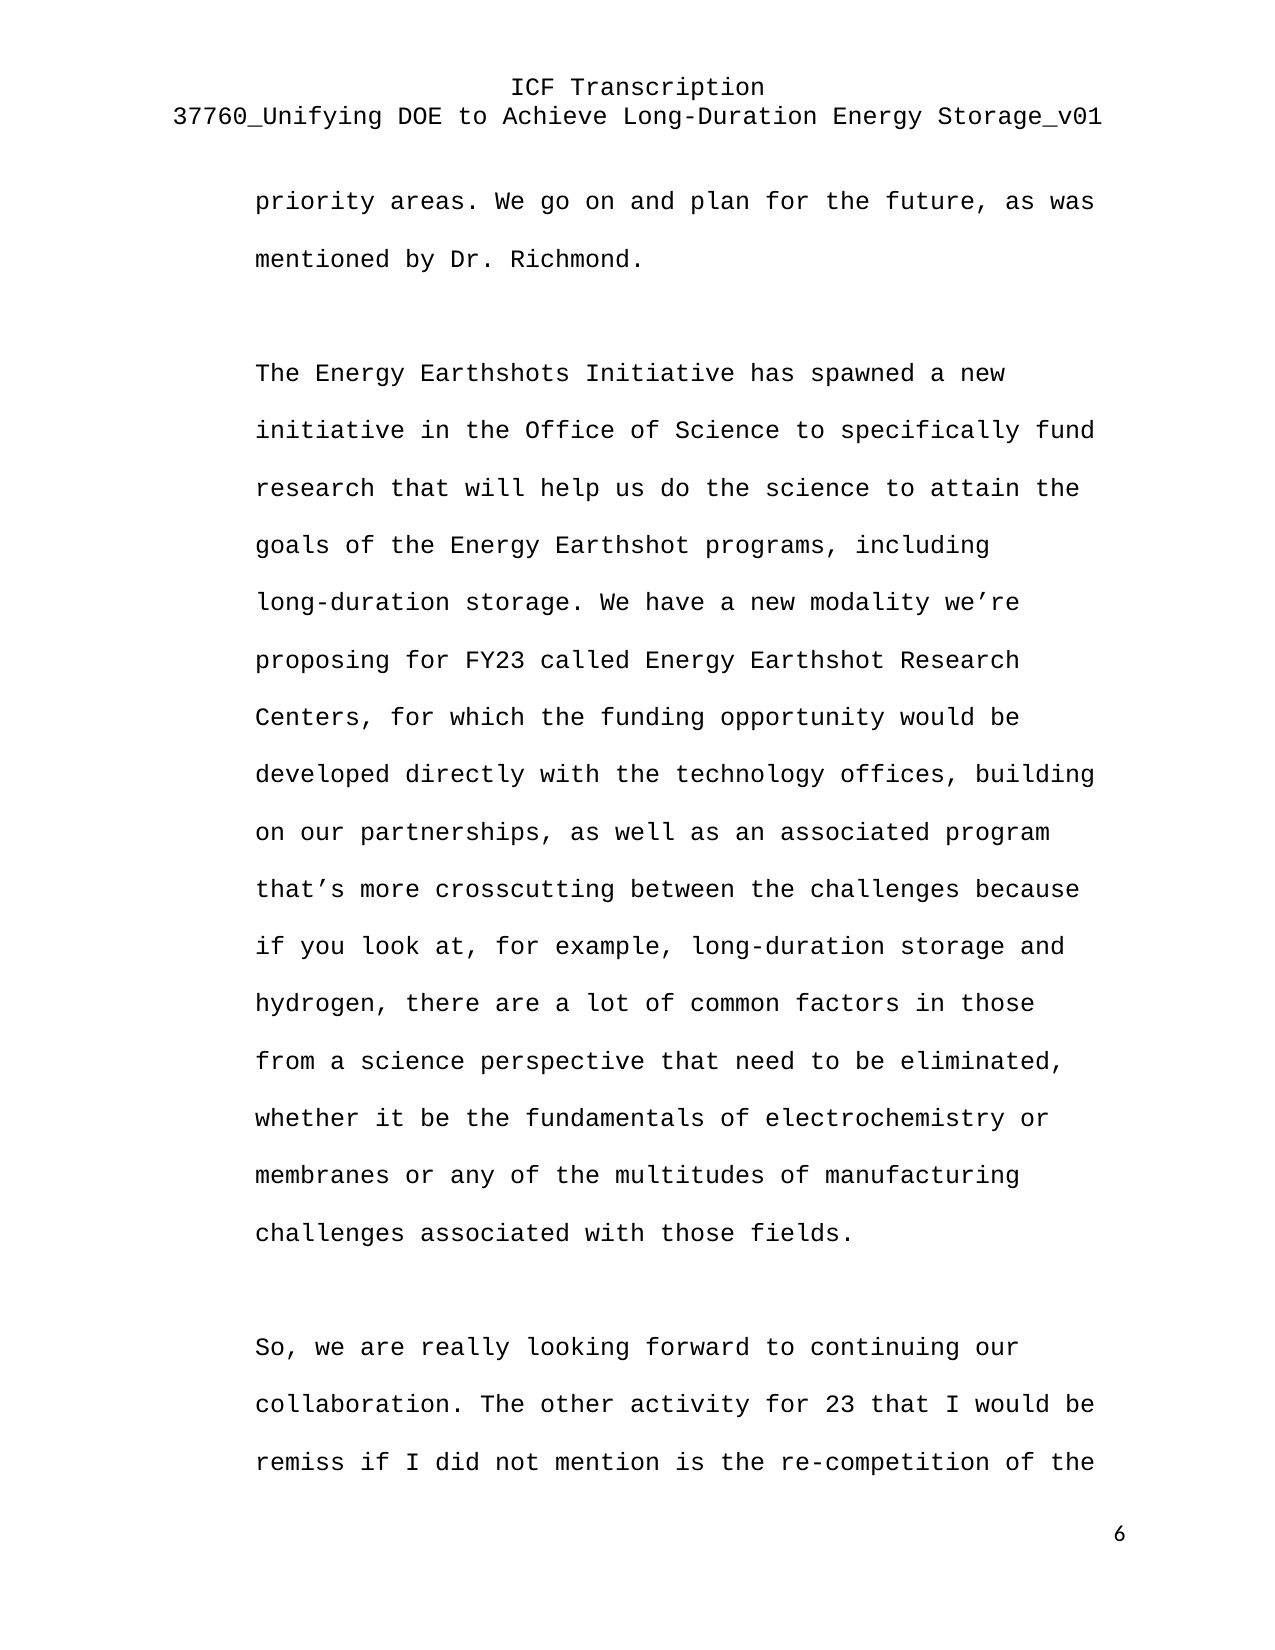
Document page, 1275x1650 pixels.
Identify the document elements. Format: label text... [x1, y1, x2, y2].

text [180, 160, 1095, 274]
text The Energy Earthshots Initiative has spawned a new initiative in the Office of Science to specifically fund research that will help us do the science to attain the goals of the Energy Earthshot programs, including long-duration storage. We have a new modality we’re proposing for FY23 called Energy Earthshot Research Centers, for which the funding opportunity would be developed directly with the technology offices, building on our partnerships, as well as an associated program that’s more crosscutting between the challenges because if you look at, for example, long-duration storage and hydrogen, there are a lot of common factors in those from a science perspective that need to be eliminated, whether it be the fundamentals of electrochemistry or membranes or any of the multitudes of manufacturing challenges associated with those fields. [180, 332, 1095, 1248]
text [180, 1306, 1095, 1478]
